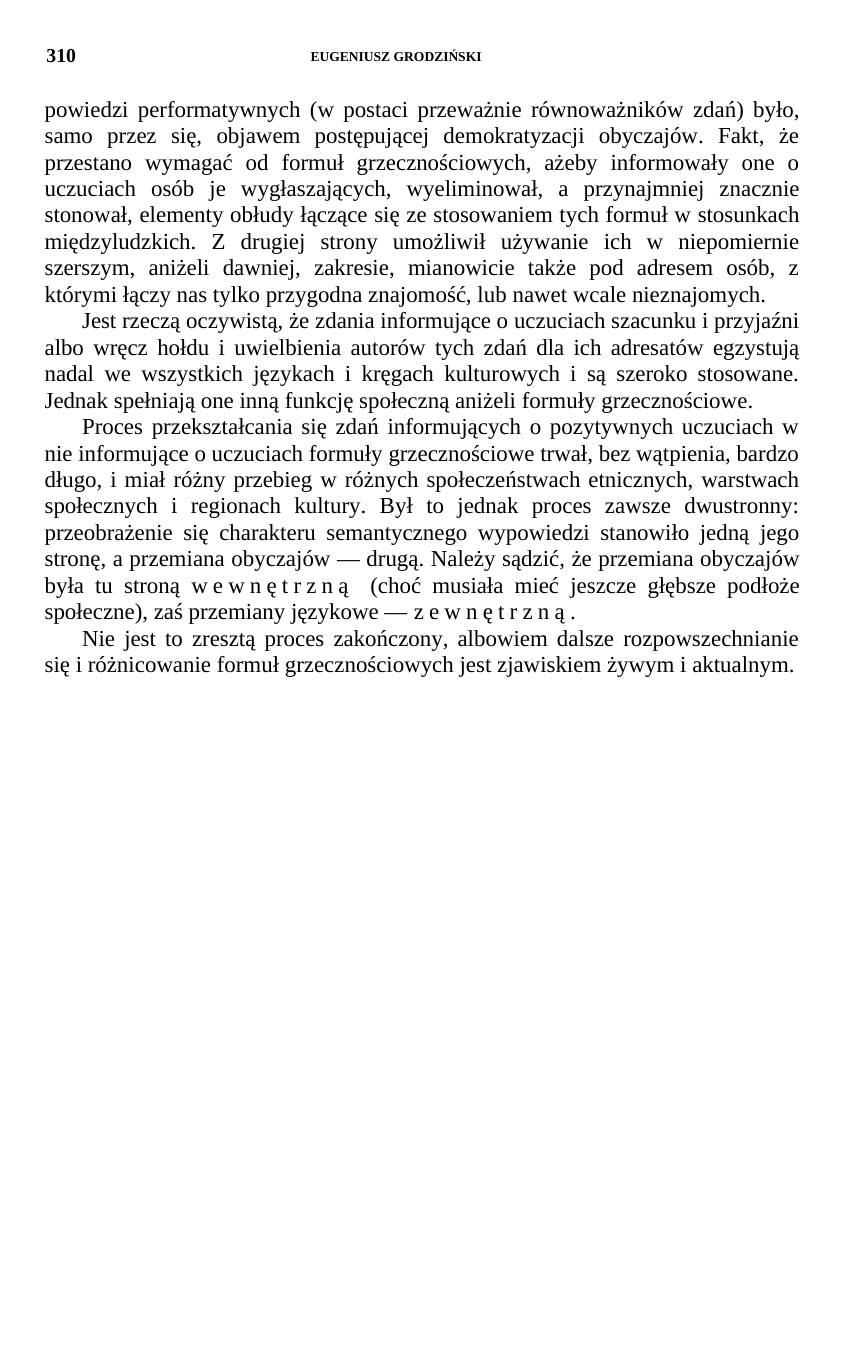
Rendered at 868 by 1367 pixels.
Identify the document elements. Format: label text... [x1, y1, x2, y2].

text Proces przekształcania się zdań informujących o pozytywnych uczuciach w nie informujące o uczuciach formuły grzecznościowe trwał, bez wątpienia, bardzo długo, i miał różny przebieg w różnych społeczeństwach etnicznych, warstwach społecznych i regionach kultury. Był to jednak proces zawsze dwustronny: przeobrażenie się charakteru semantycznego wypowiedzi stanowiło jedną jego stronę, a przemiana obyczajów — drugą. Należy sądzić, że przemiana obyczajów była tu stroną wewnętrzną (choć musiała mieć jeszcze głębsze podłoże społeczne), zaś przemiany językowe — zewnętrzną. [44, 413, 800, 625]
text Nie jest to zresztą proces zakończony, albowiem dalsze rozpowszechnianie się i różnicowanie formuł grzecznościowych jest zjawiskiem żywym i aktualnym. [44, 625, 800, 678]
text Jest rzeczą oczywistą, że zdania informujące o uczuciach szacunku i przyjaźni albo wręcz hołdu i uwielbienia autorów tych zdań dla ich adresatów egzystują nadal we wszystkich językach i kręgach kulturowych i są szeroko stosowane. Jednak spełniają one inną funkcję społeczną aniżeli formuły grzecznościowe. [44, 307, 800, 413]
text powiedzi performatywnych (w postaci przeważnie równoważników zdań) było, samo przez się, objawem postępującej demokratyzacji obyczajów. Fakt, że przestano wymagać od formuł grzecznościowych, ażeby informowały one o uczuciach osób je wygłaszających, wyeliminował, a przynajmniej znacznie stonował, elementy obłudy łączące się ze stosowaniem tych formuł w stosunkach międzyludzkich. Z drugiej strony umożliwił używanie ich w niepomiernie szerszym, aniżeli dawniej, zakresie, mianowicie także pod adresem osób, z którymi łączy nas tylko przygodna znajomość, lub nawet wcale nieznajomych. [44, 96, 800, 307]
text 310 [46, 46, 76, 66]
text EUGENIUSZ GRODZIŃSKI [310, 50, 482, 64]
